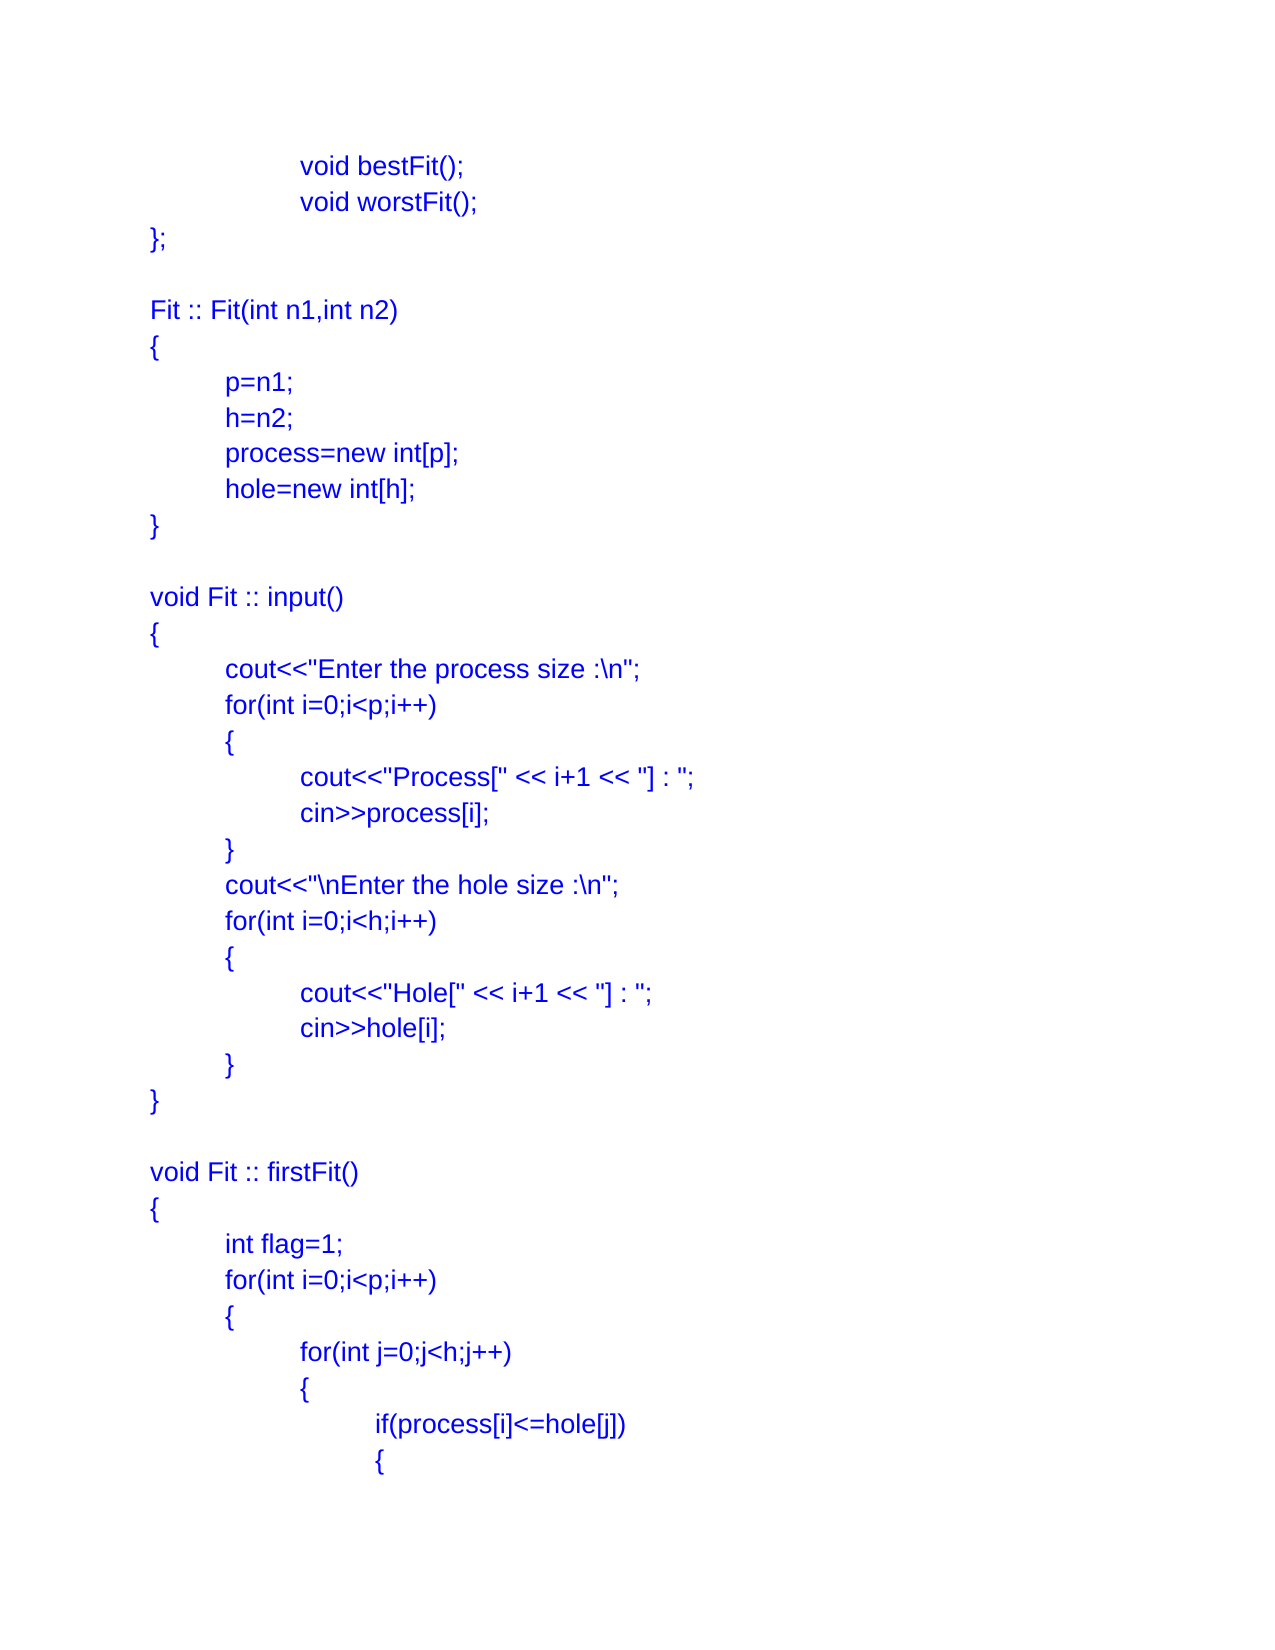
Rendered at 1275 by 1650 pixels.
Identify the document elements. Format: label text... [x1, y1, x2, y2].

text } [150, 1084, 1125, 1116]
text process=new int[p]; [150, 437, 1125, 469]
text { [150, 1192, 1125, 1223]
text cin>>hole[i]; [150, 1012, 1125, 1044]
text hole=new int[h]; [150, 473, 1125, 505]
text for(int i=0;i<h;i++) [150, 905, 1125, 936]
text Fit :: Fit(int n1,int n2) [150, 294, 1125, 325]
text void Fit :: firstFit() [150, 1156, 1125, 1187]
text int flag=1; [150, 1228, 1125, 1259]
text { [150, 1300, 1125, 1331]
text { [150, 1372, 1125, 1403]
text { [150, 330, 1125, 361]
text if(process[i]<=hole[j]) [150, 1408, 1125, 1439]
text { [150, 725, 1125, 756]
text cin>>process[i]; [150, 797, 1125, 828]
text } [150, 509, 1125, 541]
text void worstFit(); [150, 186, 1125, 217]
text }; [150, 222, 1125, 253]
text { [150, 941, 1125, 972]
text void Fit :: input() [150, 581, 1125, 612]
text void bestFit(); [150, 150, 1125, 181]
text h=n2; [150, 402, 1125, 433]
text cout<<"Process[" << i+1 << "] : "; [150, 761, 1125, 792]
text for(int i=0;i<p;i++) [150, 1264, 1125, 1295]
text p=n1; [150, 366, 1125, 397]
text { [150, 617, 1125, 648]
text { [150, 1444, 1125, 1475]
text cout<<"\nEnter the hole size :\n"; [150, 869, 1125, 900]
text cout<<"Enter the process size :\n"; [150, 653, 1125, 684]
text for(int i=0;i<p;i++) [150, 689, 1125, 720]
text } [150, 833, 1125, 864]
text for(int j=0;j<h;j++) [150, 1336, 1125, 1367]
text cout<<"Hole[" << i+1 << "] : "; [150, 977, 1125, 1008]
text } [150, 1048, 1125, 1080]
